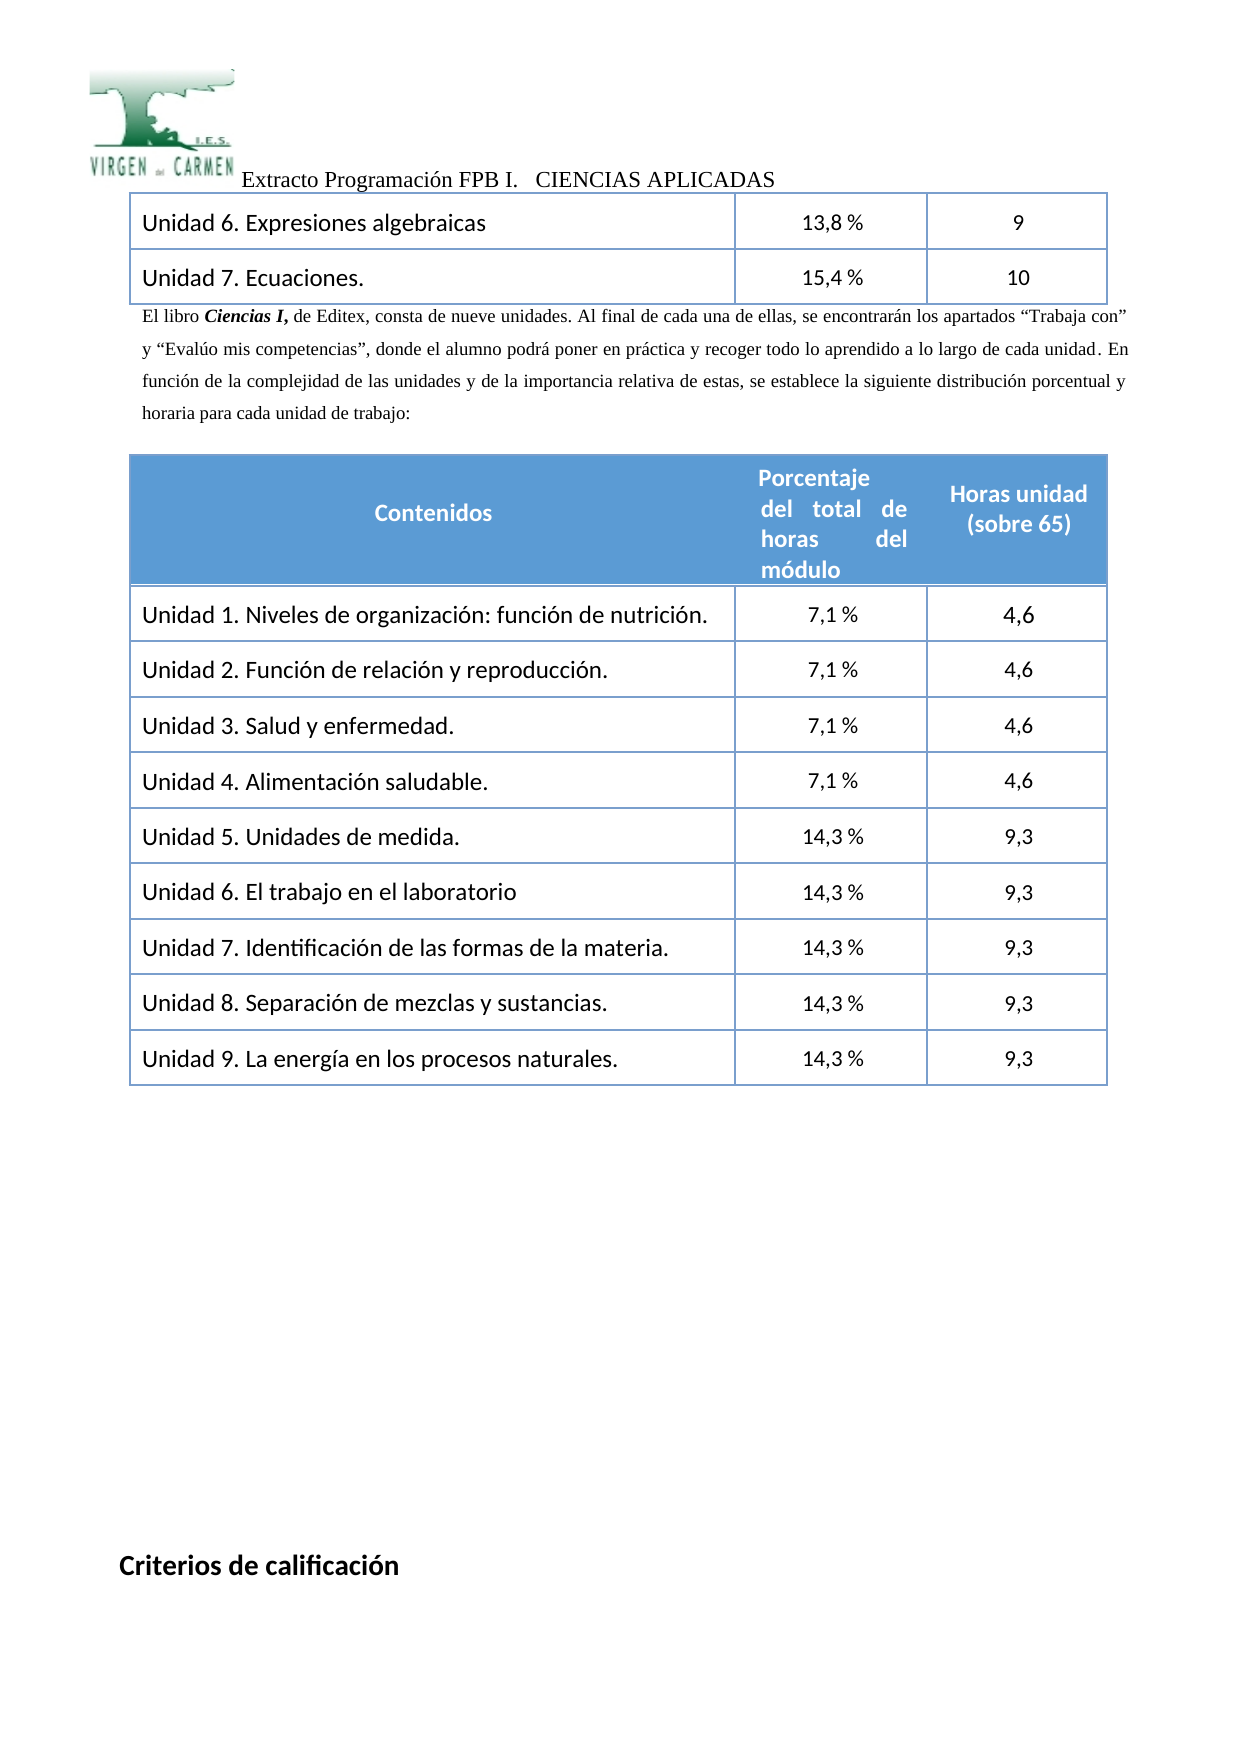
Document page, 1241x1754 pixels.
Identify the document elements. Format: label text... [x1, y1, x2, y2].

table_cell 14,3 % [736, 1031, 926, 1084]
table_cell 4,6 [928, 698, 1106, 751]
table_cell 13,8 % [736, 194, 926, 248]
table_cell Unidad 1. Niveles de organización: función de nutrición. [131, 587, 734, 640]
table_cell 14,3 % [736, 975, 926, 1028]
table_cell 4,6 [928, 642, 1106, 696]
table_cell Unidad 6. El trabajo en el laboratorio [131, 864, 734, 917]
table_cell 4,6 [928, 587, 1106, 640]
table_cell 7,1 % [736, 698, 926, 751]
text Criterios de calificación [119, 1547, 1151, 1583]
table_cell 14,3 % [736, 920, 926, 973]
table_cell 15,4 % [736, 250, 926, 303]
table_header Contenidos [131, 456, 735, 584]
table_cell Unidad 8. Separación de mezclas y sustancias. [131, 975, 734, 1028]
table_cell 10 [928, 250, 1106, 303]
table_cell Unidad 2. Función de relación y reproducción. [131, 642, 734, 696]
table_cell Unidad 4. Alimentación saludable. [131, 753, 734, 807]
table_cell 9,3 [928, 1031, 1106, 1084]
table_cell Unidad 9. La energía en los procesos naturales. [131, 1031, 734, 1084]
table_cell 7,1 % [736, 753, 926, 807]
table_header Porcentaje del total de horas del módulo [735, 456, 927, 584]
table_cell 9,3 [928, 920, 1106, 973]
table_cell Unidad 7. Ecuaciones. [131, 250, 734, 303]
table_cell Unidad 6. Expresiones algebraicas [131, 194, 734, 248]
table_cell 14,3 % [736, 809, 926, 862]
table_cell 9 [928, 194, 1106, 248]
table_cell Unidad 7. Identificación de las formas de la materia. [131, 920, 734, 973]
picture [89, 69, 235, 188]
table_header Horas unidad (sobre 65) [927, 456, 1106, 584]
table_cell 9,3 [928, 864, 1106, 917]
table_cell 7,1 % [736, 642, 926, 696]
table_cell 9,3 [928, 975, 1106, 1028]
table_cell Unidad 5. Unidades de medida. [131, 809, 734, 862]
table_cell 14,3 % [736, 864, 926, 917]
table_cell 9,3 [928, 809, 1106, 862]
table_cell 4,6 [928, 753, 1106, 807]
text El libro Ciencias I, de Editex, consta de nueve unidades. Al final de cada una de ellas, se encontrarán los apartados “Trabaja con” y “Evalúo mis competencias”, donde el alumno podrá poner en práctica y recoger todo lo aprendido a lo largo de cada unidad. En función de la complejidad de las unidades y de la importancia relativa de estas, se establece la siguiente distribución porcentual y horaria para cada unidad de trabajo: [142, 305, 1128, 424]
table_cell 7,1 % [736, 587, 926, 640]
table_cell Unidad 3. Salud y enfermedad. [131, 698, 734, 751]
